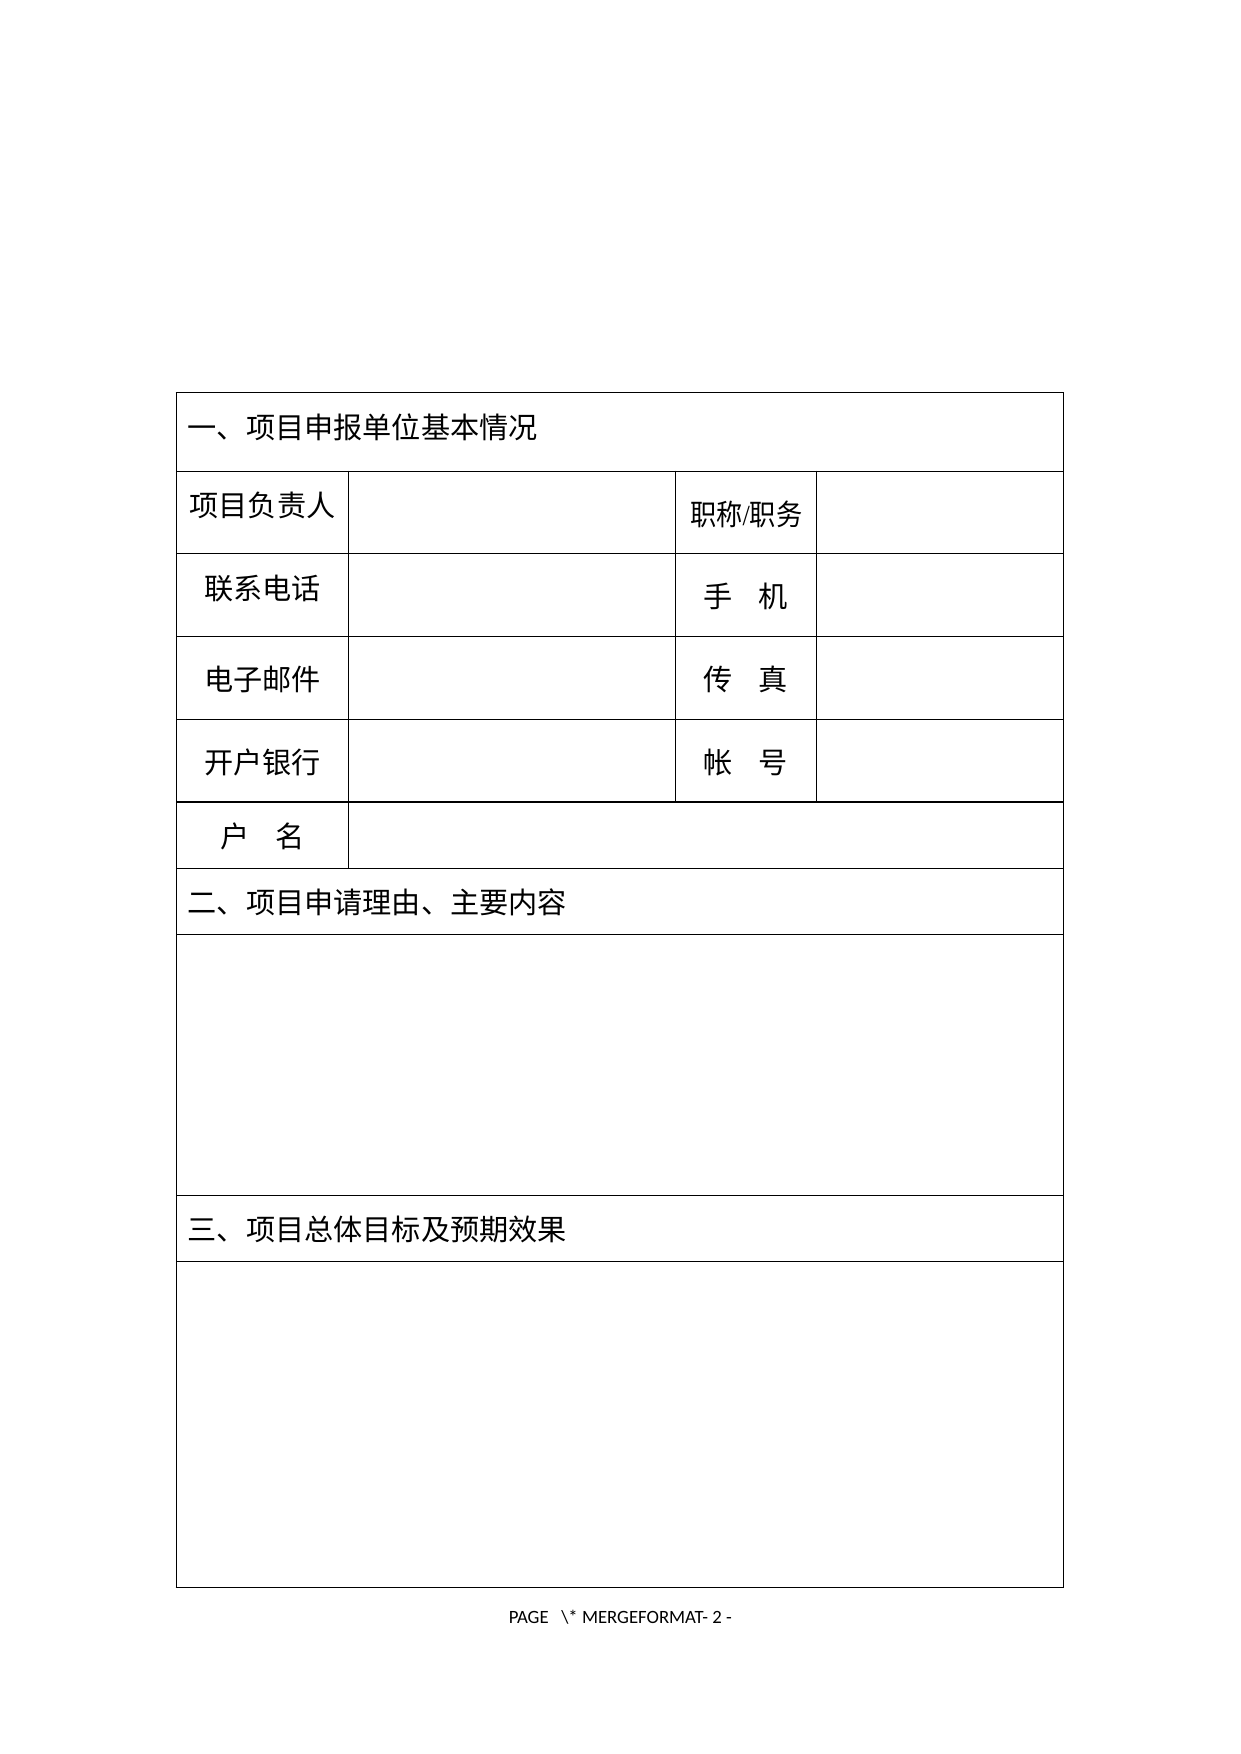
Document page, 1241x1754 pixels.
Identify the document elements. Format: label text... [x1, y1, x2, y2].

table_cell [349, 637, 675, 719]
table_cell 手 机 [676, 554, 816, 636]
table_cell [817, 472, 1063, 553]
table_cell 开户银行 [177, 720, 348, 801]
table_cell [177, 1262, 1063, 1587]
table_cell 电子邮件 [177, 637, 348, 719]
table_cell [817, 720, 1063, 801]
table_cell 户 名 [177, 803, 348, 867]
table_cell [349, 720, 675, 801]
table_cell [177, 935, 1063, 1194]
table_cell 项目负责人 [177, 472, 348, 553]
table_cell 职称/职务 [676, 472, 816, 553]
table_cell 三、项目总体目标及预期效果 [177, 1196, 1063, 1261]
table_cell 联系电话 [177, 554, 348, 636]
table_cell [817, 554, 1063, 636]
table_cell [349, 472, 675, 553]
table_cell 传 真 [676, 637, 816, 719]
table_cell [817, 637, 1063, 719]
table_cell 二、项目申请理由、主要内容 [177, 869, 1063, 933]
table_header 一、项目申报单位基本情况 [177, 393, 1063, 471]
table_cell 帐 号 [676, 720, 816, 801]
table_cell [349, 554, 675, 636]
table_cell [349, 803, 1063, 867]
